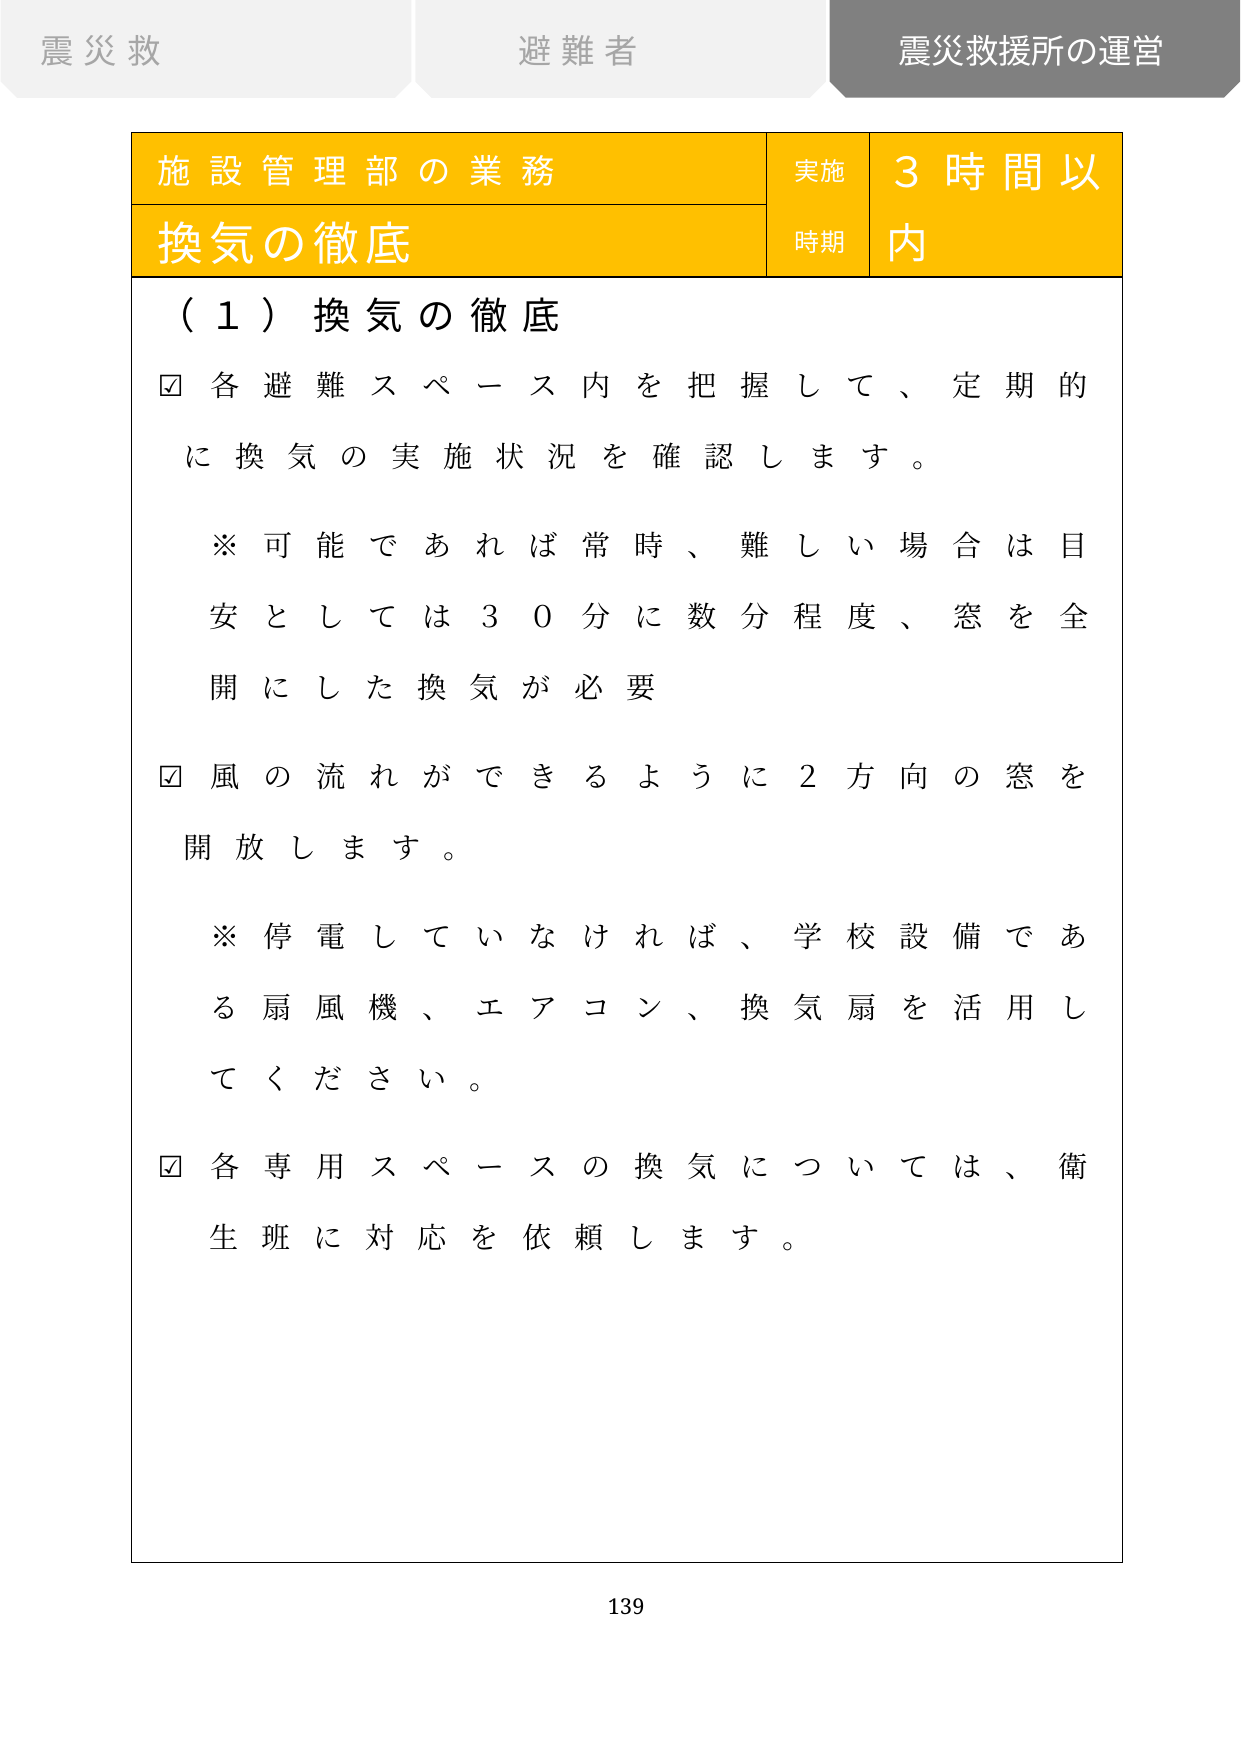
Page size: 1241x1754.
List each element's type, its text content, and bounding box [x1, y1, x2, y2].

table_cell 換気の徹底 [132, 205, 766, 276]
table_header 実施 時期 [767, 133, 869, 276]
table_cell （１）換気の徹底 ☑各避難スペース内を把握して、定期的に換気の実施状況を確認します。 ※可能であれば常時、難しい場合は目安としては３０分に数分程度、窓を全開にした換気が必要 ☑風の流れができるように２方向の窓を開放します。 ※停電していなければ、学校設備である扇風機、エアコン、換気扇を活用してください。 ☑各専用スペースの換気については、衛生班に対応を依頼します。 [132, 278, 1122, 1562]
table_header ３時間以内 [870, 133, 1122, 276]
table_header 施設管理部の業務 [132, 133, 766, 204]
